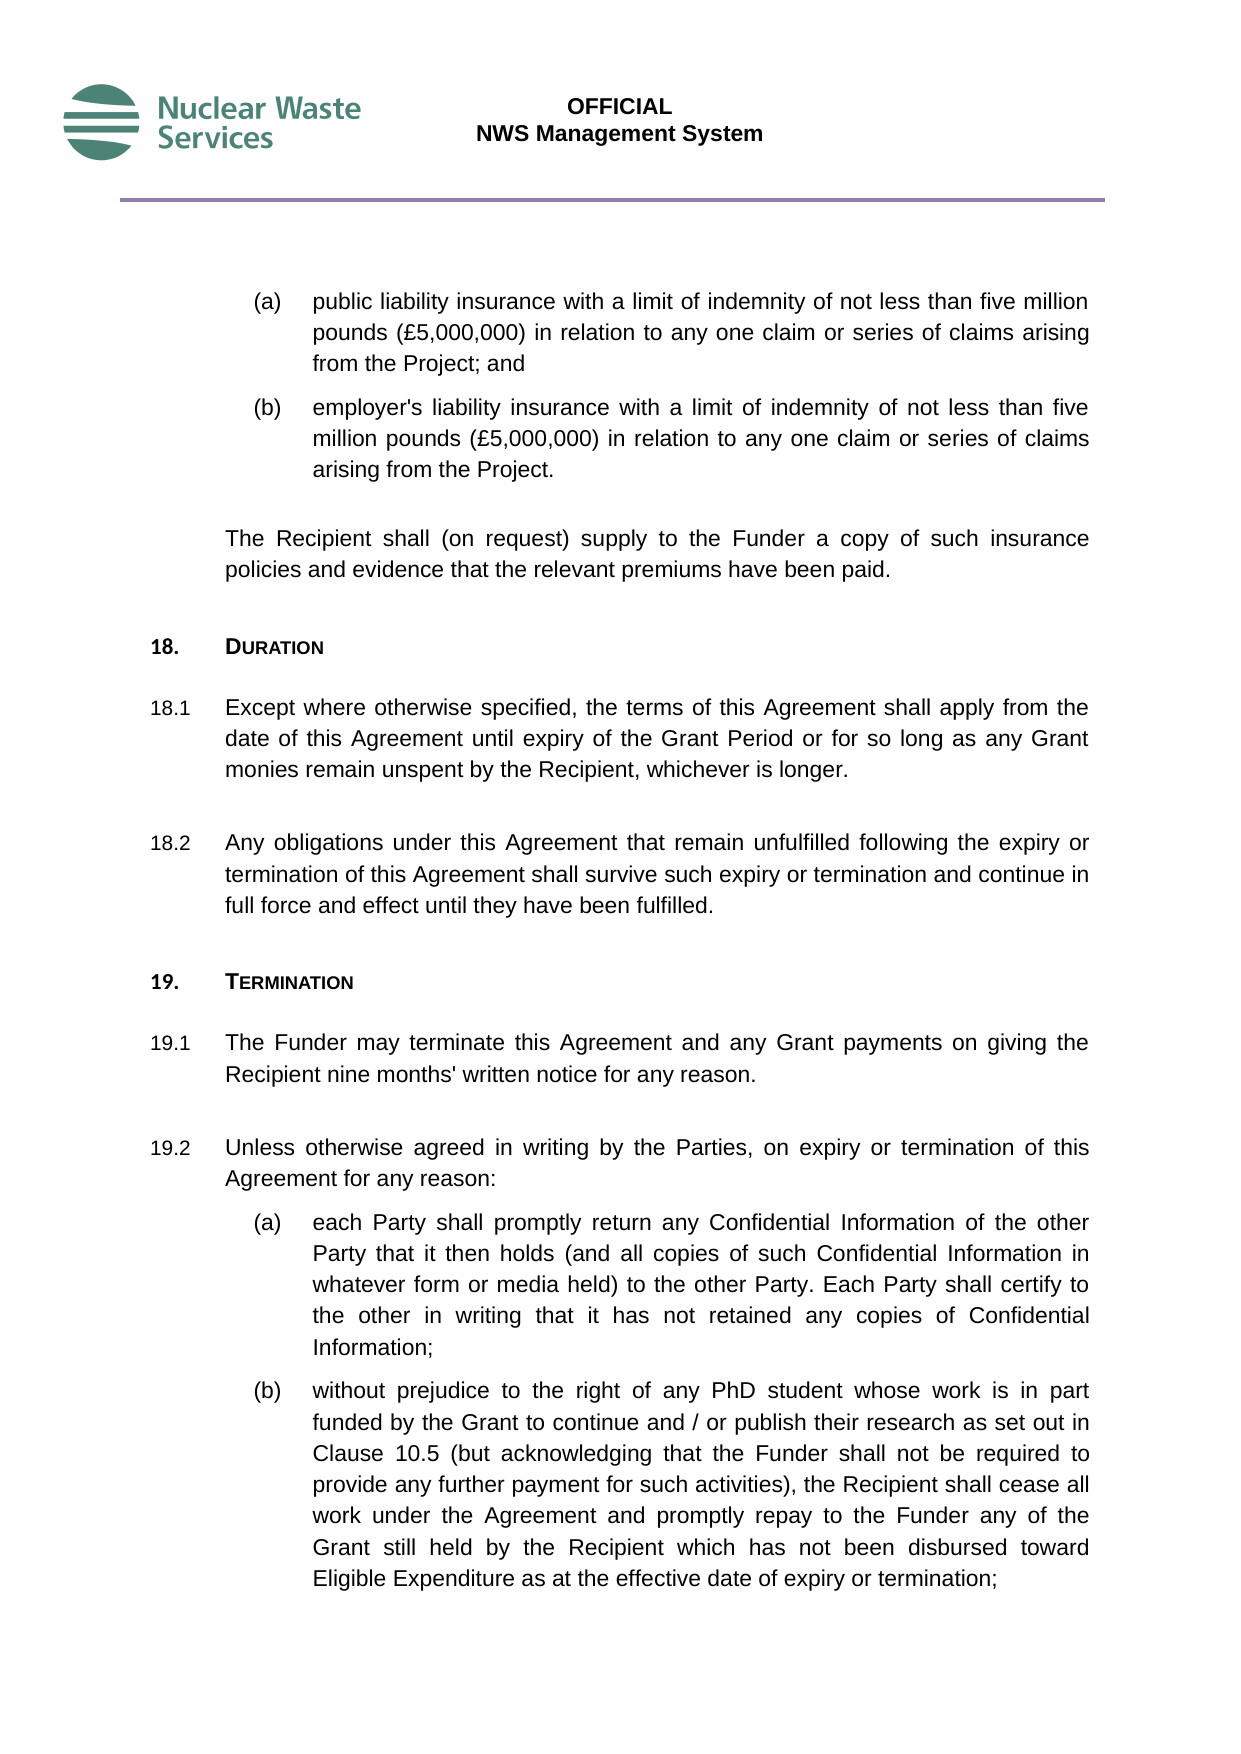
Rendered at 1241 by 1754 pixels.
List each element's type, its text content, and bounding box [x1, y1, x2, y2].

subtitle Unless otherwise agreed in writing by the Parties, on expiry or termination of this Agreement for any reason: [150, 1129, 1090, 1191]
subtitle The Funder may terminate this Agreement and any Grant payments on giving the Recipient nine months' written notice for any reason. [150, 1024, 1090, 1087]
subtitle public liability insurance with a limit of indemnity of not less than five million pounds (£5,000,000) in relation to any one claim or series of claims arising from the Project; and [253, 283, 1090, 377]
subtitle Any obligations under this Agreement that remain unfulfilled following the expiry or termination of this Agreement shall survive such expiry or termination and continue in full force and effect until they have been fulfilled. [150, 824, 1090, 918]
subtitle each Party shall promptly return any Confidential Information of the other Party that it then holds (and all copies of such Confidential Information in whatever form or media held) to the other Party. Each Party shall certify to the other in writing that it has not retained any copies of Confidential Information; [253, 1204, 1090, 1360]
subtitle Termination [150, 964, 1090, 995]
subtitle Except where otherwise specified, the terms of this Agreement shall apply from the date of this Agreement until expiry of the Grant Period or for so long as any Grant monies remain unspent by the Recipient, whichever is longer. [150, 689, 1090, 783]
text The Recipient shall (on request) supply to the Funder a copy of such insurance policies and evidence that the relevant premiums have been paid. [225, 520, 1090, 583]
subtitle without prejudice to the right of any PhD student whose work is in part funded by the Grant to continue and / or publish their research as set out in Clause 10.5 (but acknowledging that the Funder shall not be required to provide any further payment for such activities), the Recipient shall cease all work under the Agreement and promptly repay to the Funder any of the Grant still held by the Recipient which has not been disbursed toward Eligible Expenditure as at the effective date of expiry or termination; [253, 1372, 1090, 1591]
picture [55, 73, 364, 166]
subtitle employer's liability insurance with a limit of indemnity of not less than five million pounds (£5,000,000) in relation to any one claim or series of claims arising from the Project. [253, 389, 1090, 483]
subtitle Duration [150, 629, 1090, 660]
